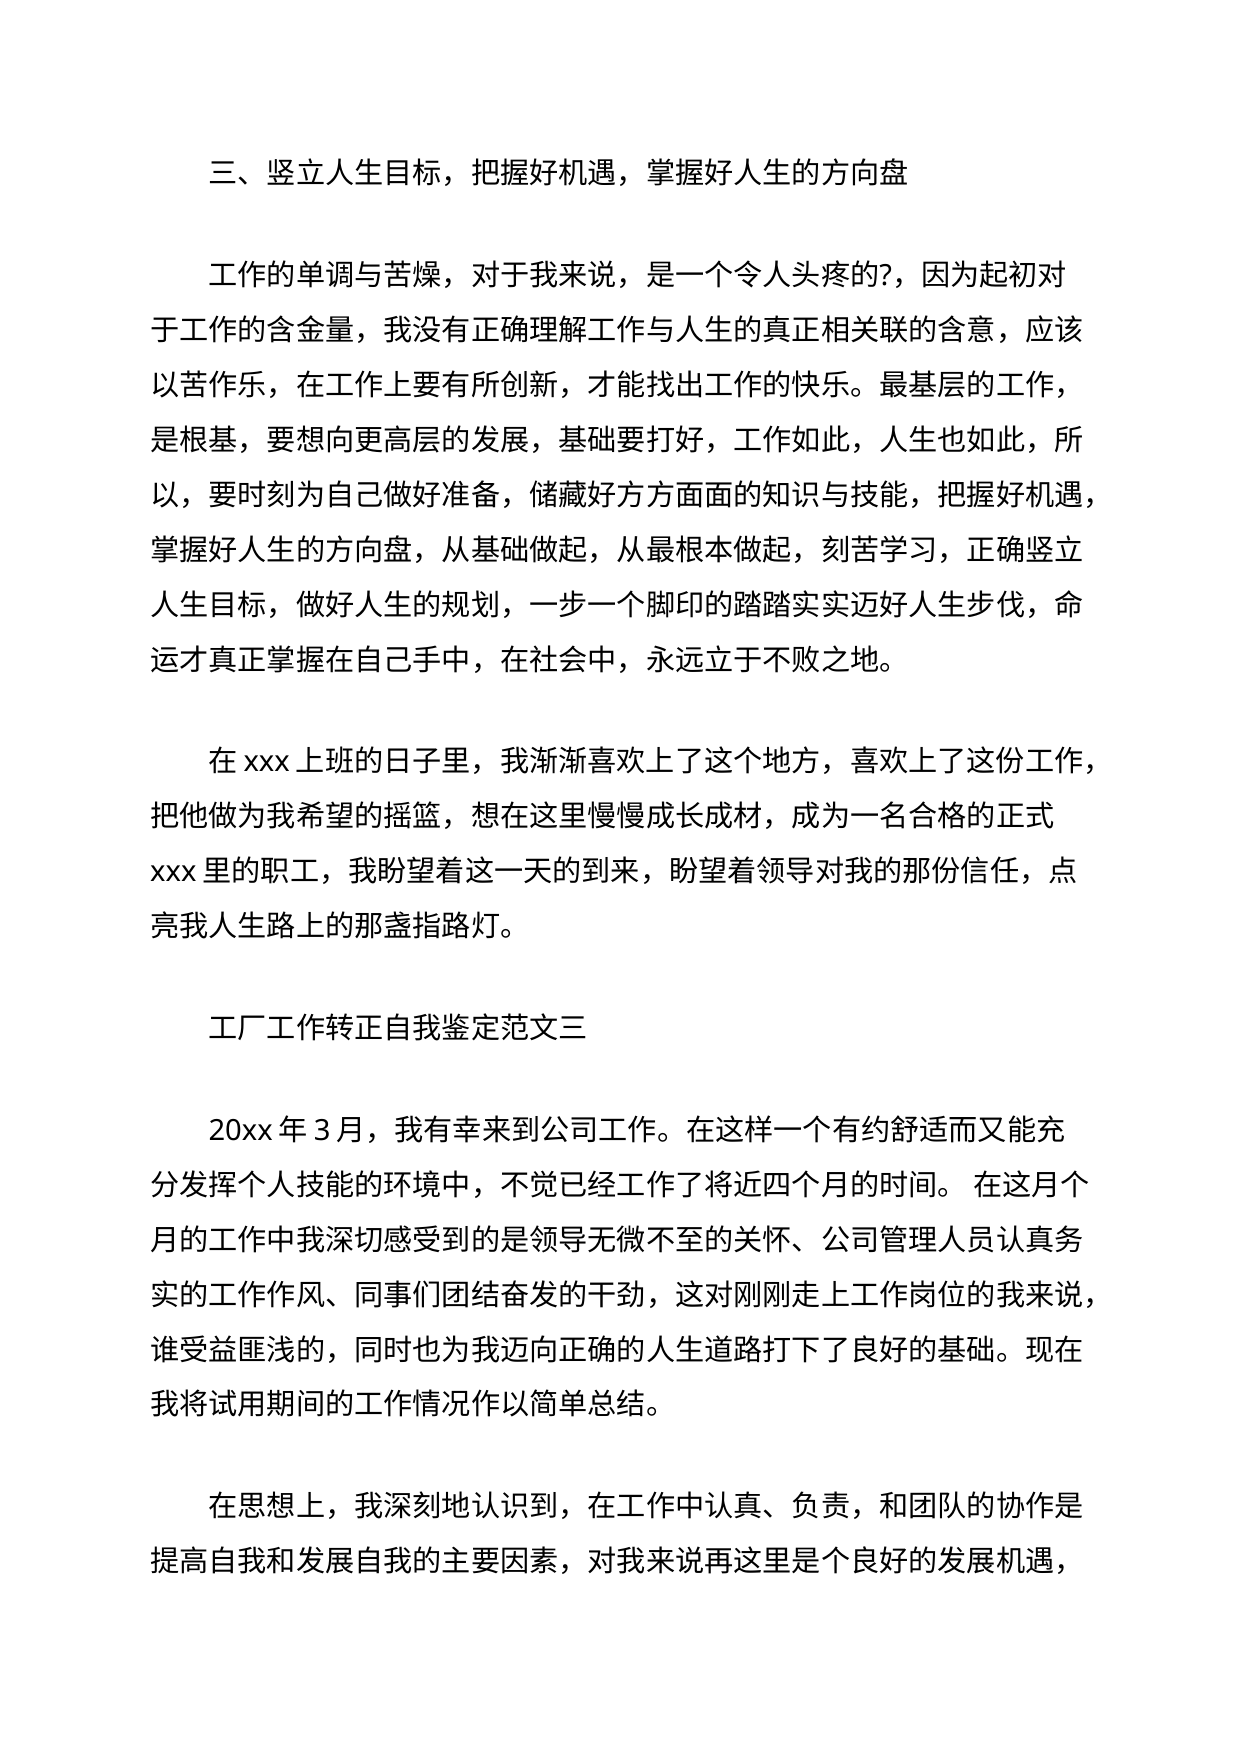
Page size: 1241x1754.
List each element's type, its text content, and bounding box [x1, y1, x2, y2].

text 三、竖立人生目标，把握好机遇，掌握好人生的方向盘 [150, 150, 1090, 192]
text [150, 1483, 1090, 1580]
text 在xxx上班的日子里，我渐渐喜欢上了这个地方，喜欢上了这份工作，把他做为我希望的摇篮，想在这里慢慢成长成材，成为一名合格的正式xxx里的职工，我盼望着这一天的到来，盼望着领导对我的那份信任，点亮我人生路上的那盏指路灯。 [150, 738, 1090, 945]
text 20xx年3月，我有幸来到公司工作。在这样一个有约舒适而又能充分发挥个人技能的环境中，不觉已经工作了将近四个月的时间。 在这月个月的工作中我深切感受到的是领导无微不至的关怀、公司管理人员认真务实的工作作风、同事们团结奋发的干劲，这对刚刚走上工作岗位的我来说，谁受益匪浅的，同时也为我迈向正确的人生道路打下了良好的基础。现在我将试用期间的工作情况作以简单总结。 [150, 1106, 1090, 1423]
text 工作的单调与苦燥，对于我来说，是一个令人头疼的?，因为起初对于工作的含金量，我没有正确理解工作与人生的真正相关联的含意，应该以苦作乐，在工作上要有所创新，才能找出工作的快乐。最基层的工作，是根基，要想向更高层的发展，基础要打好，工作如此，人生也如此，所以，要时刻为自己做好准备，储藏好方方面面的知识与技能，把握好机遇，掌握好人生的方向盘，从基础做起，从最根本做起，刻苦学习，正确竖立人生目标，做好人生的规划，一步一个脚印的踏踏实实迈好人生步伐，命运才真正掌握在自己手中，在社会中，永远立于不败之地。 [150, 252, 1090, 678]
text 工厂工作转正自我鉴定范文三 [150, 1004, 1090, 1047]
